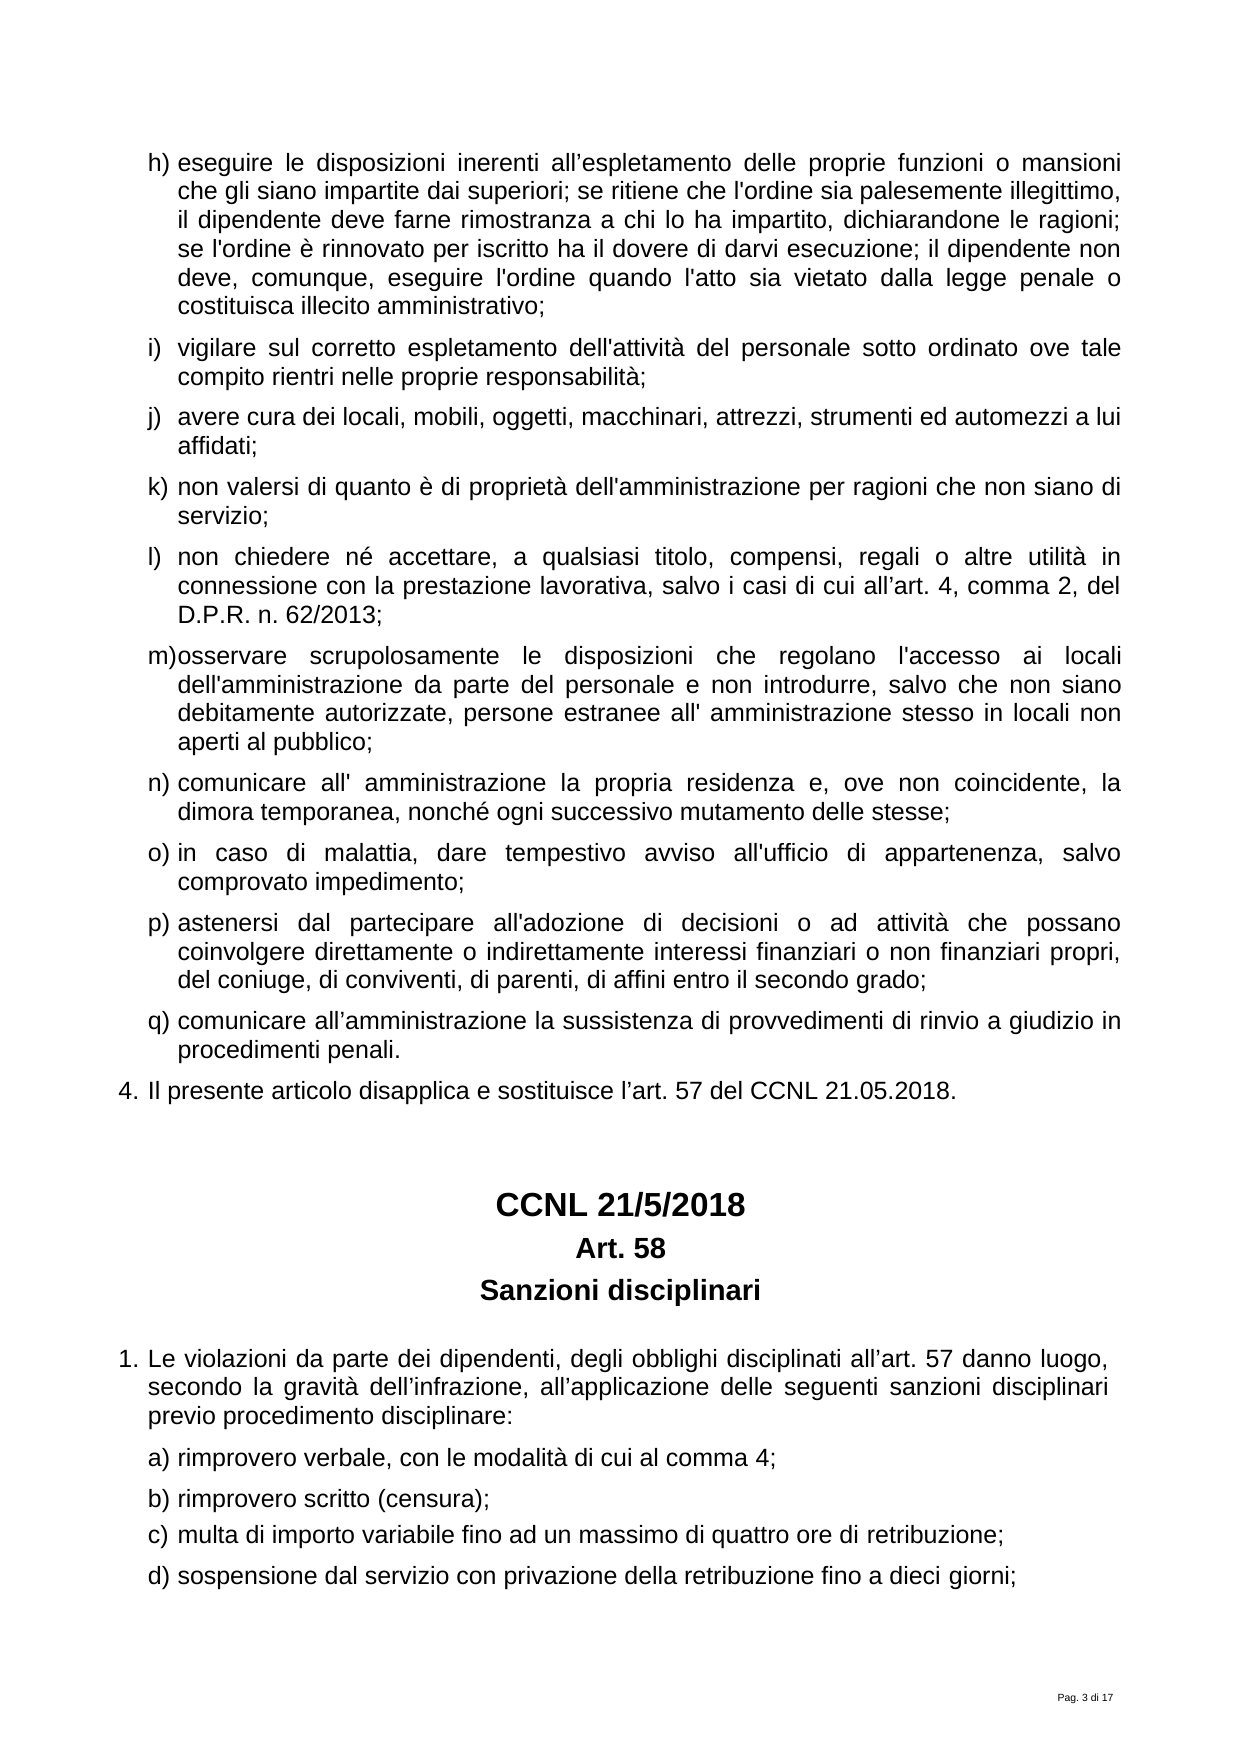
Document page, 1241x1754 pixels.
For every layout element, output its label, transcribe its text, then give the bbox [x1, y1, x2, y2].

list Le violazioni da parte dei dipendenti, degli obblighi disciplinati all’art. 57 danno luogo, secondo la gravità dell’infrazione, all’applicazione delle seguenti sanzioni disciplinari previo procedimento disciplinare: [118, 1344, 1110, 1430]
list astenersi dal partecipare all'adozione di decisioni o ad attività che possano coinvolgere direttamente o indirettamente interessi finanziari o non finanziari propri, del coniuge, di conviventi, di parenti, di affini entro il secondo grado; [148, 908, 1123, 994]
list eseguire le disposizioni inerenti all’espletamento delle proprie funzioni o mansioni che gli siano impartite dai superiori; se ritiene che l'ordine sia palesemente illegittimo, il dipendente deve farne rimostranza a chi lo ha impartito, dichiarandone le ragioni; se l'ordine è rinnovato per iscritto ha il dovere di darvi esecuzione; il dipendente non deve, comunque, eseguire l'ordine quando l'atto sia vietato dalla legge penale o costituisca illecito amministrativo; [148, 148, 1123, 320]
list sospensione dal servizio con privazione della retribuzione fino a dieci giorni; [148, 1561, 1122, 1590]
list multa di importo variabile fino ad un massimo di quattro ore di retribuzione; [148, 1520, 1122, 1548]
list Il presente articolo disapplica e sostituisce l’art. 57 del CCNL 21.05.2018. [118, 1076, 1123, 1104]
list comunicare all' amministrazione la propria residenza e, ove non coincidente, la dimora temporanea, nonché ogni successivo mutamento delle stesse; [148, 768, 1123, 826]
subtitle Sanzioni disciplinari [118, 1273, 1123, 1307]
list vigilare sul corretto espletamento dell'attività del personale sotto ordinato ove tale compito rientri nelle proprie responsabilità; [148, 333, 1123, 390]
subtitle Art. 58 [118, 1231, 1123, 1265]
list non valersi di quanto è di proprietà dell'amministrazione per ragioni che non siano di servizio; [148, 472, 1123, 530]
list comunicare all’amministrazione la sussistenza di provvedimenti di rinvio a giudizio in procedimenti penali. [148, 1006, 1123, 1064]
subtitle CCNL 21/5/2018 [118, 1185, 1123, 1223]
list in caso di malattia, dare tempestivo avviso all'ufficio di appartenenza, salvo comprovato impedimento; [148, 838, 1123, 895]
list non chiedere né accettare, a qualsiasi titolo, compensi, regali o altre utilità in connessione con la prestazione lavorativa, salvo i casi di cui all’art. 4, comma 2, del D.P.R. n. 62/2013; [148, 542, 1123, 628]
list osservare scrupolosamente le disposizioni che regolano l'accesso ai locali dell'amministrazione da parte del personale e non introdurre, salvo che non siano debitamente autorizzate, persone estranee all' amministrazione stesso in locali non aperti al pubblico; [148, 641, 1123, 756]
list avere cura dei locali, mobili, oggetti, macchinari, attrezzi, strumenti ed automezzi a lui affidati; [148, 402, 1123, 460]
list rimprovero scritto (censura); [148, 1484, 1122, 1512]
list rimprovero verbale, con le modalità di cui al comma 4; [148, 1442, 1122, 1471]
